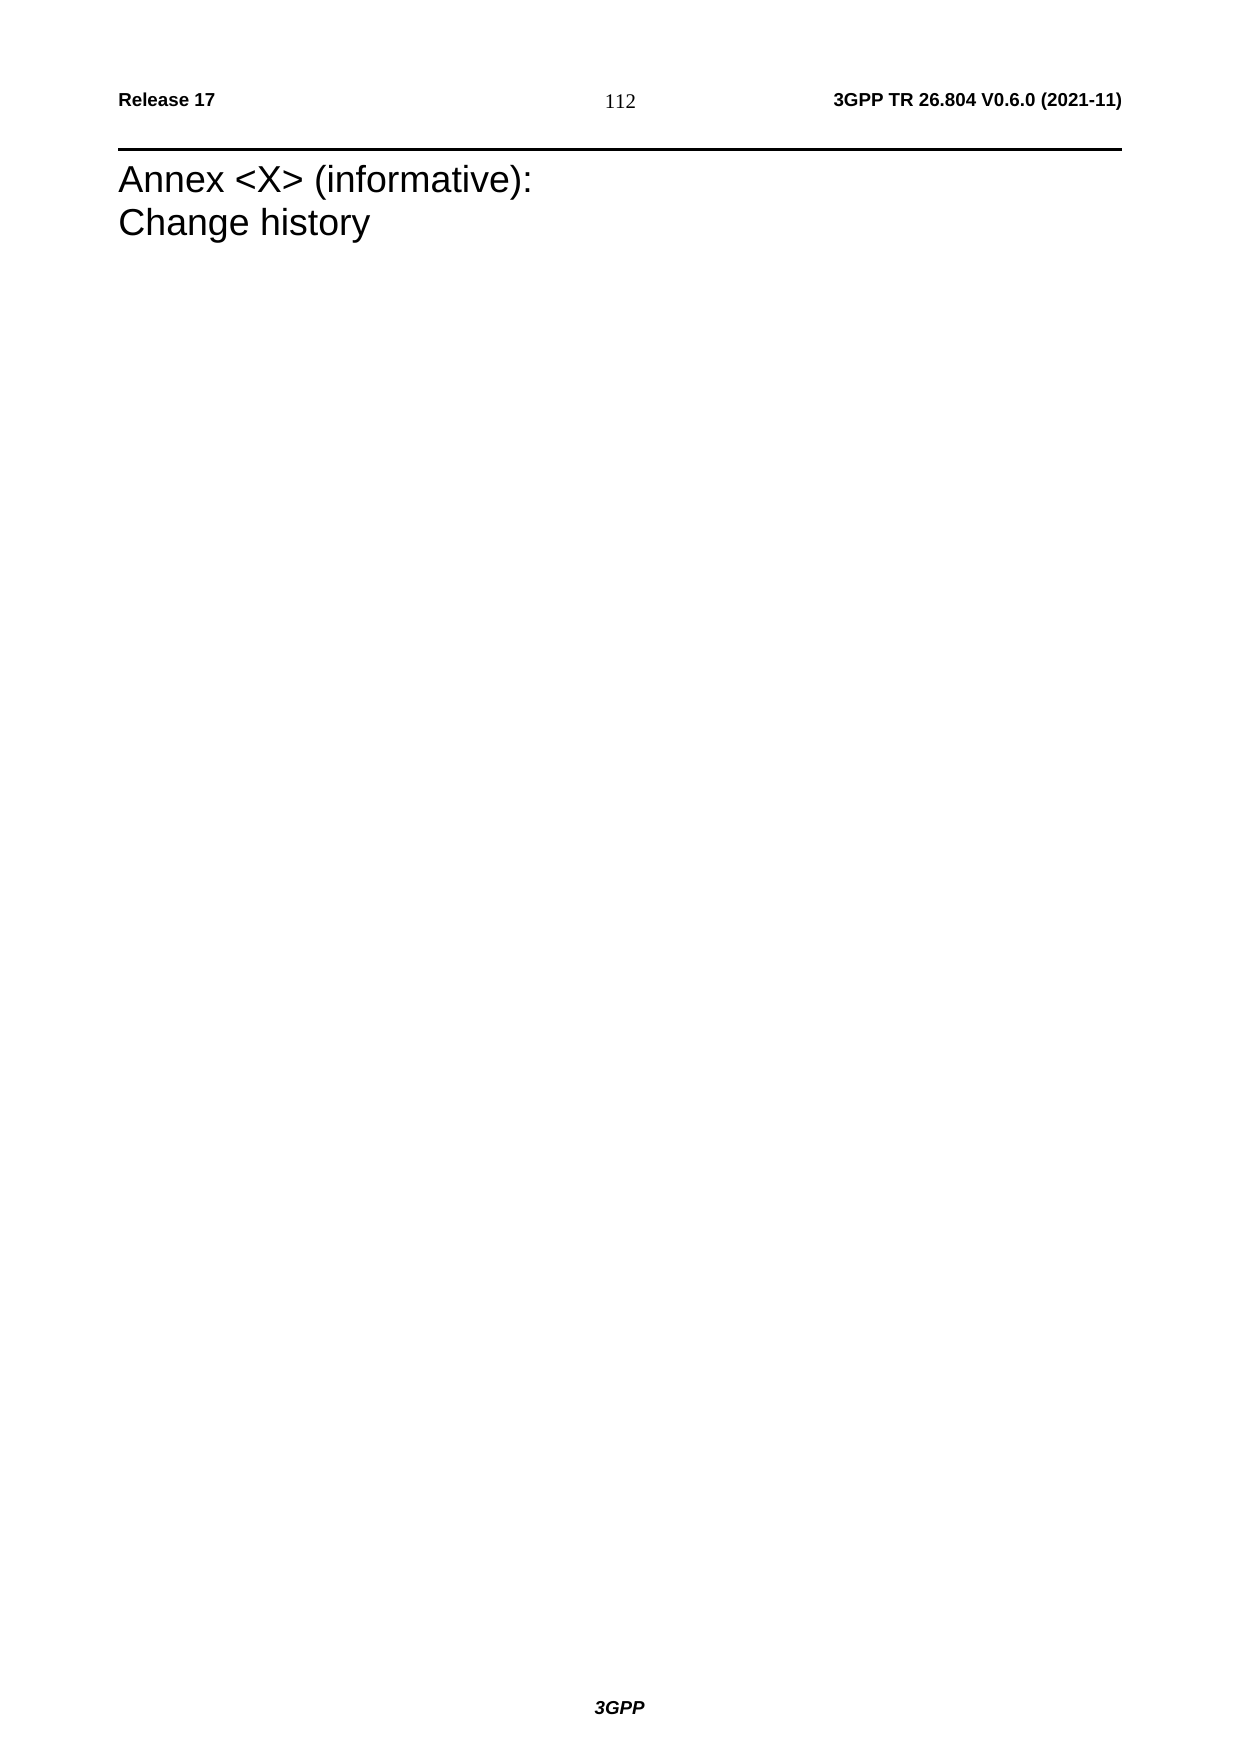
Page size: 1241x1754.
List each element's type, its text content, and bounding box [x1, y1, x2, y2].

subtitle Annex <X> (informative): Change history [118, 151, 1122, 243]
